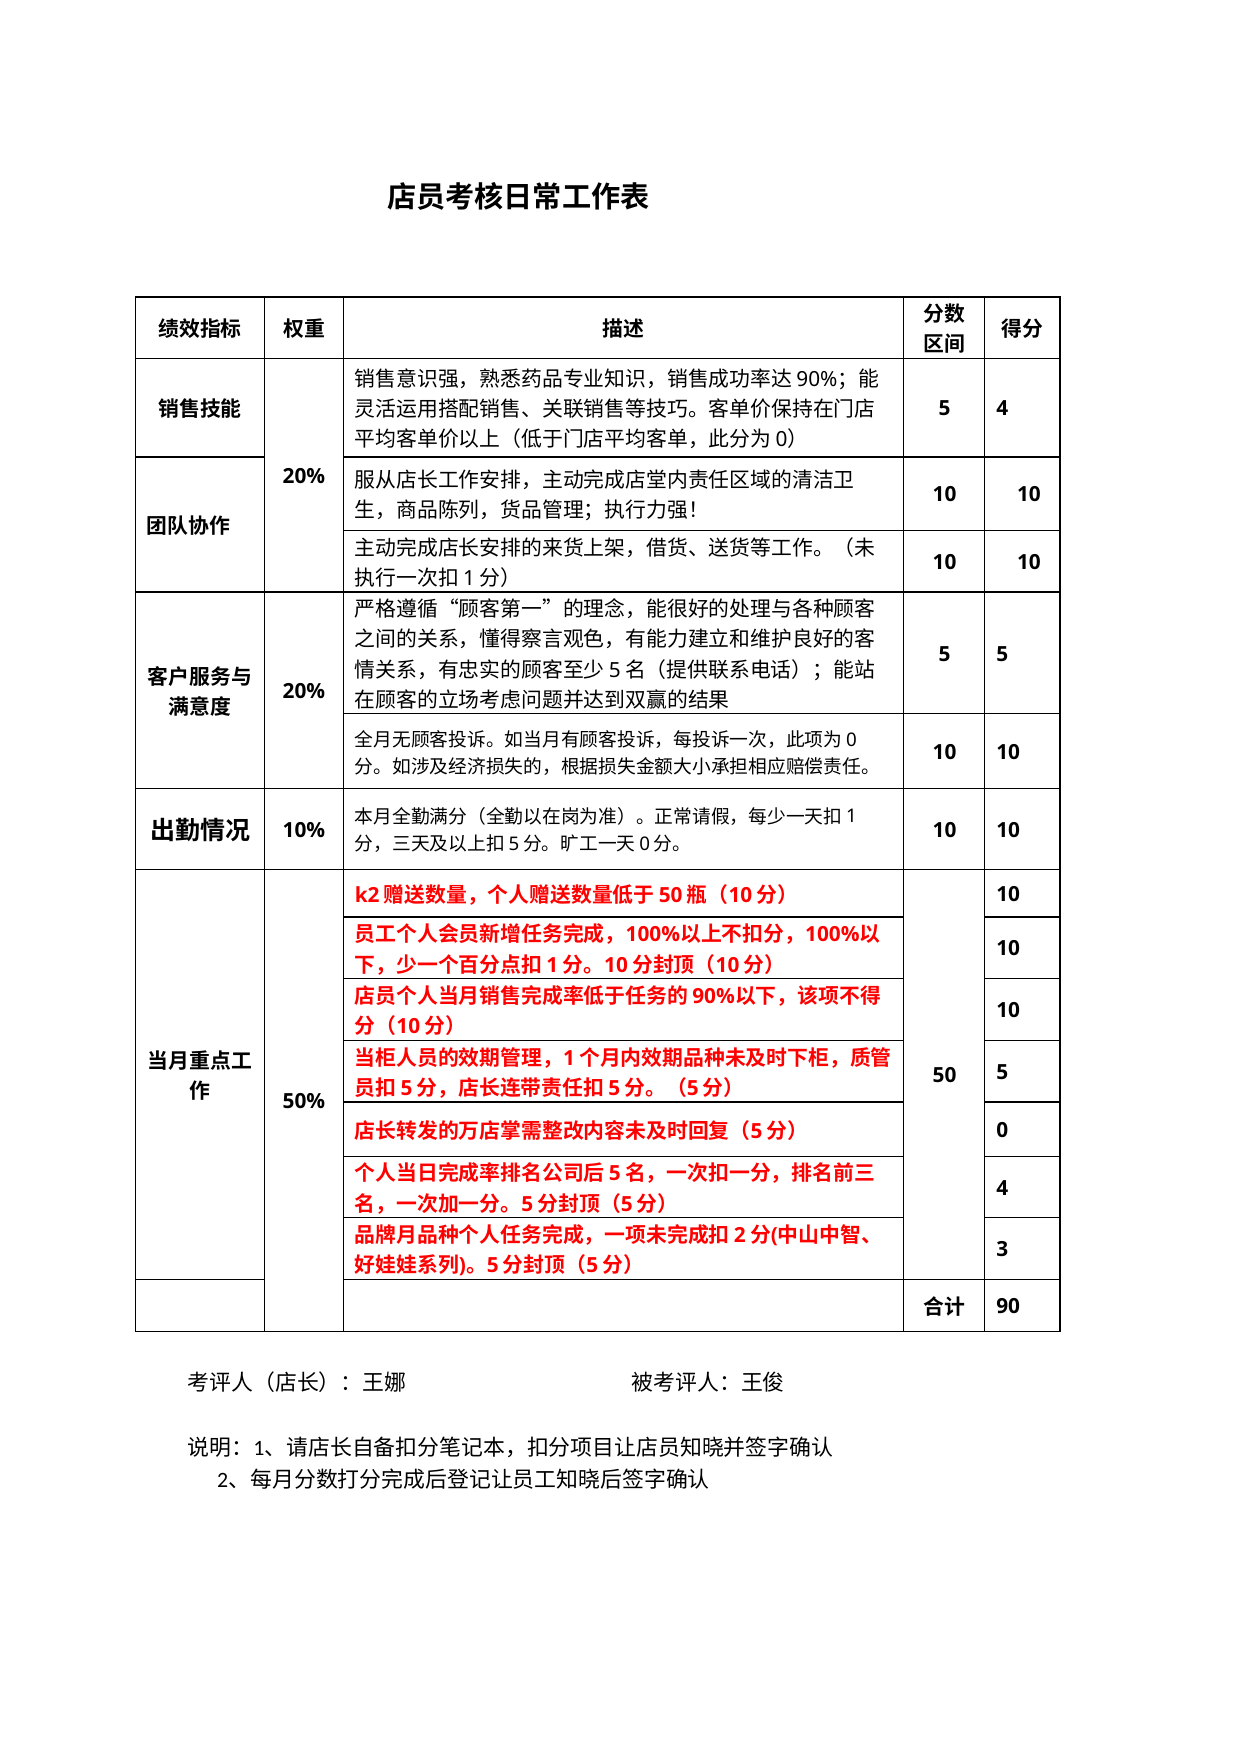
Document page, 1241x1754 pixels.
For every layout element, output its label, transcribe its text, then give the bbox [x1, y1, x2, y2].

table_cell 团队协作 [136, 458, 264, 591]
table_header 权重 [265, 298, 343, 358]
table_cell 本月全勤满分（全勤以在岗为准）。正常请假，每少一天扣1分，三天及以上扣5分。旷工一天0分。 [344, 789, 903, 868]
table_cell [344, 1280, 903, 1331]
table_header 描述 [344, 298, 903, 358]
table_cell 3 [985, 1218, 1059, 1279]
table_cell 10 [985, 714, 1059, 788]
table_cell 5 [904, 359, 984, 456]
table_cell 10 [904, 458, 984, 530]
text 考评人（店长）：王娜 被考评人：王俊 [187, 1332, 1053, 1397]
table_header 绩效指标 [136, 298, 264, 358]
table_cell 90 [985, 1280, 1059, 1331]
table_cell 10 [985, 531, 1059, 591]
table_header 得分 [985, 298, 1059, 358]
table_cell 10% [265, 789, 343, 868]
table_cell 店员个人当月销售完成率低于任务的90%以下，该项不得分（10分） [344, 979, 903, 1040]
table_cell k2赠送数量，个人赠送数量低于50瓶（10分） [344, 870, 903, 916]
table_cell 客户服务与满意度 [136, 593, 264, 788]
table_cell 10 [904, 531, 984, 591]
table_cell 主动完成店长安排的来货上架，借货、送货等工作。（未执行一次扣1分） [344, 531, 903, 591]
table_cell 50% [265, 870, 343, 1331]
table_cell 20% [265, 593, 343, 788]
table_cell 10 [985, 979, 1059, 1040]
table_cell 4 [985, 1157, 1059, 1217]
table_cell 个人当日完成率排名公司后5名，一次扣一分，排名前三名，一次加一分。5分封顶（5分） [344, 1157, 903, 1217]
table_cell 店长转发的万店掌需整改内容未及时回复（5分） [344, 1103, 903, 1156]
table_cell 4 [985, 359, 1059, 456]
table_cell 当柜人员的效期管理，1个月内效期品种未及时下柜，质管员扣5分，店长连带责任扣5分。（5分） [344, 1041, 903, 1101]
table_cell 服从店长工作安排，主动完成店堂内责任区域的清洁卫生，商品陈列，货品管理；执行力强！ [344, 458, 903, 530]
table_cell 品牌月品种个人任务完成，一项未完成扣2分(中山中智、好娃娃系列)。5分封顶（5分） [344, 1218, 903, 1279]
table_cell 全月无顾客投诉。如当月有顾客投诉，每投诉一次，此项为0分。如涉及经济损失的，根据损失金额大小承担相应赔偿责任。 [344, 714, 903, 788]
table_cell 出勤情况 [136, 789, 264, 868]
table_cell 5 [985, 593, 1059, 713]
table_cell 当月重点工作 [136, 870, 264, 1279]
table_cell 5 [904, 593, 984, 713]
table_cell 10 [904, 714, 984, 788]
table_cell [136, 1280, 264, 1331]
table_cell 20% [265, 359, 343, 591]
table_cell 50 [904, 870, 984, 1279]
table_cell 严格遵循“顾客第一”的理念，能很好的处理与各种顾客之间的关系，懂得察言观色，有能力建立和维护良好的客情关系，有忠实的顾客至少5名（提供联系电话）；能站在顾客的立场考虑问题并达到双赢的结果 [344, 593, 903, 713]
table_header 分数 区间 [904, 298, 984, 358]
table_cell 10 [985, 870, 1059, 916]
text 说明：1、请店长自备扣分笔记本，扣分项目让店员知晓并签字确认 [187, 1429, 1053, 1462]
table_cell 销售技能 [136, 359, 264, 456]
table_cell 员工个人会员新增任务完成，100%以上不扣分，100%以下，少一个百分点扣1分。10分封顶（10分） [344, 918, 903, 978]
table_cell 5 [985, 1041, 1059, 1101]
table_cell 10 [904, 789, 984, 868]
text 店员考核日常工作表 [187, 162, 1053, 227]
table_cell 合计 [904, 1280, 984, 1331]
table_cell 10 [985, 789, 1059, 868]
text 2、每月分数打分完成后登记让员工知晓后签字确认 [187, 1462, 1053, 1494]
table_cell 10 [985, 918, 1059, 978]
table_cell 10 [985, 458, 1059, 530]
table_cell 0 [985, 1103, 1059, 1156]
table_cell 销售意识强，熟悉药品专业知识，销售成功率达90%；能灵活运用搭配销售、关联销售等技巧。客单价保持在门店平均客单价以上（低于门店平均客单，此分为0） [344, 359, 903, 456]
